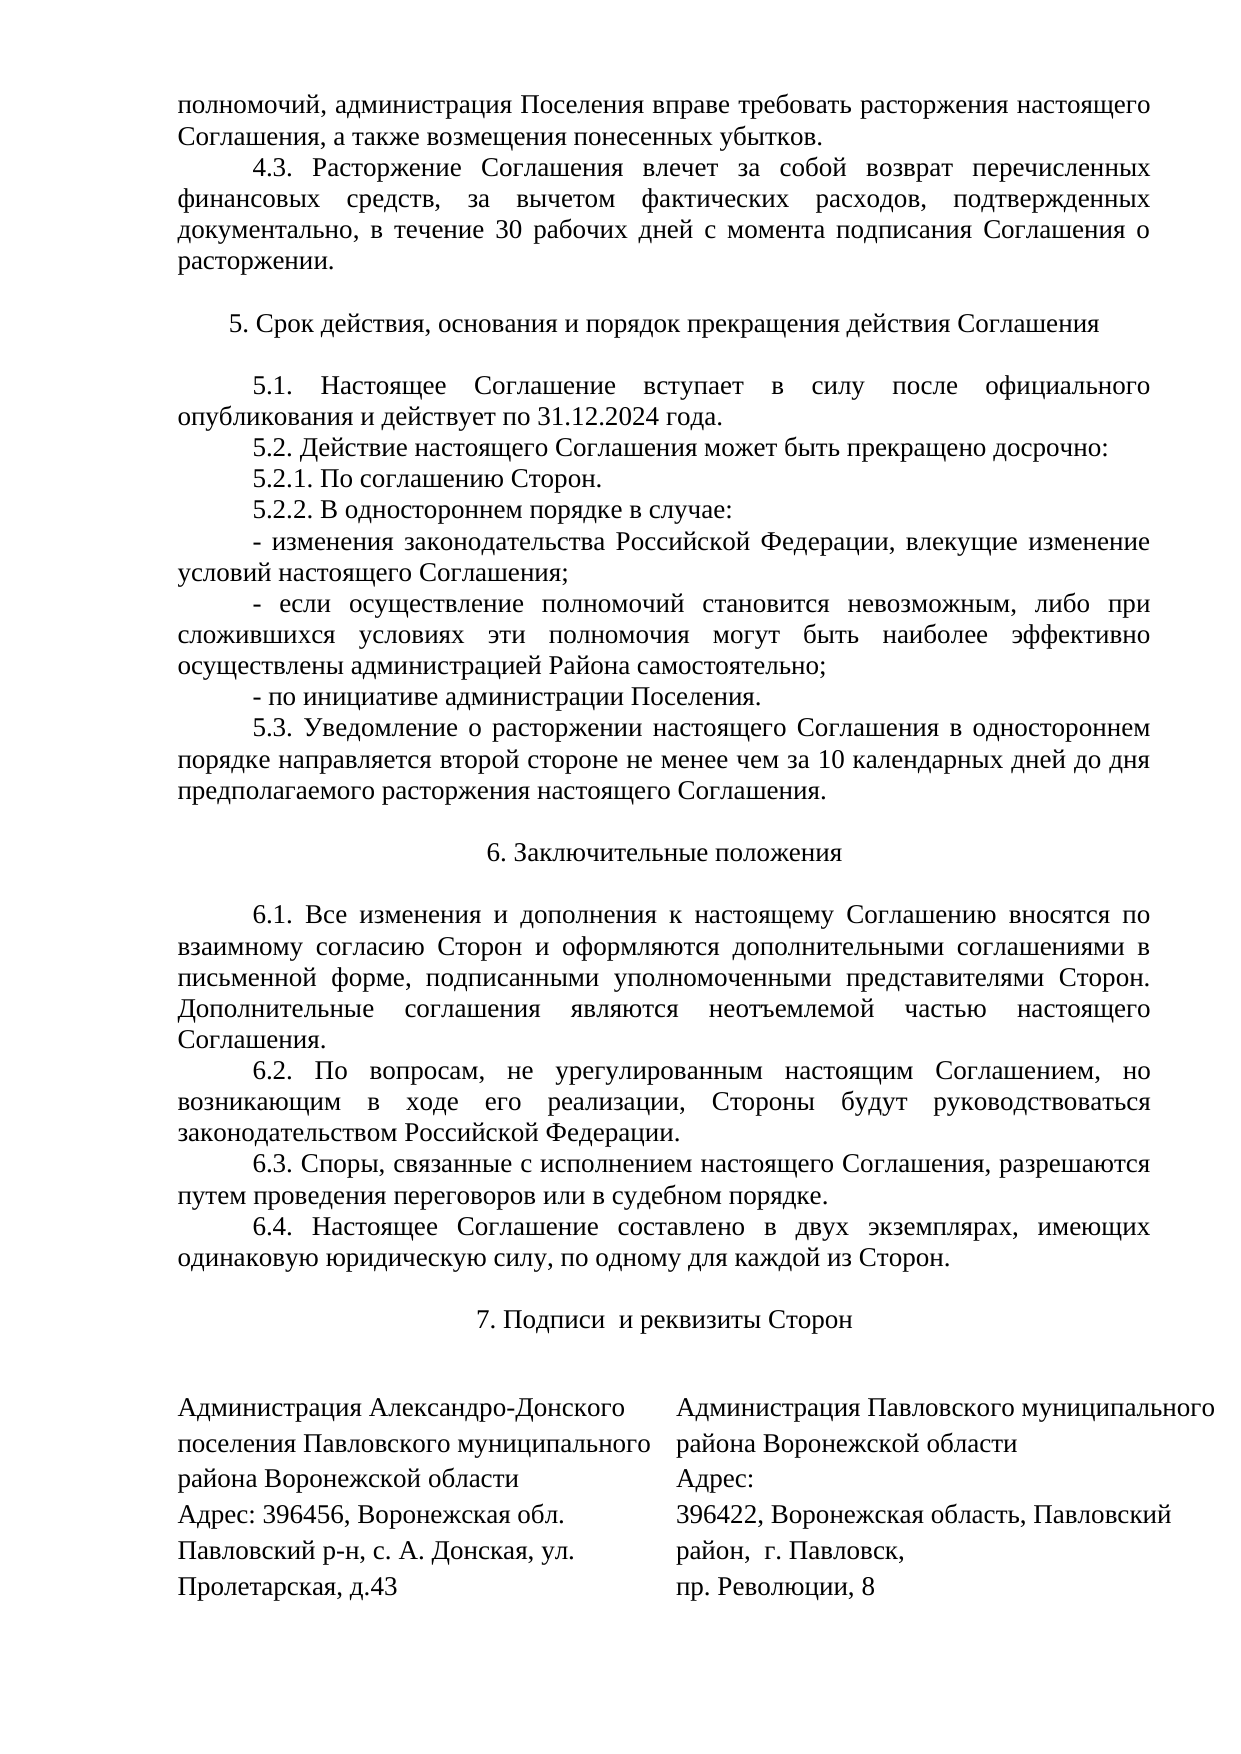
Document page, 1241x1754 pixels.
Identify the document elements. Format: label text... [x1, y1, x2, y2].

text 6.4. Настоящее Соглашение составлено в двух экземплярах, имеющих одинаковую юридическую силу, по одному для каждой из Сторон. [177, 1210, 1152, 1272]
text 5.2.1. По соглашению Сторон. [177, 462, 1152, 493]
text - если осуществление полномочий становится невозможным, либо при сложившихся условиях эти полномочия могут быть наиболее эффективно осуществлены администрацией Района самостоятельно; [177, 587, 1152, 680]
text - по инициативе администрации Поселения. [177, 680, 1152, 712]
text 6.3. Споры, связанные с исполнением настоящего Соглашения, разрешаются путем проведения переговоров или в судебном порядке. [177, 1148, 1152, 1210]
text 4.3. Расторжение Соглашения влечет за собой возврат перечисленных финансовых средств, за вычетом фактических расходов, подтвержденных документально, в течение 30 рабочих дней с момента подписания Соглашения о расторжении. [177, 151, 1152, 276]
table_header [166, 1391, 664, 1604]
text 5. Срок действия, основания и порядок прекращения действия Соглашения [177, 307, 1152, 338]
text 6.1. Все изменения и дополнения к настоящему Соглашению вносятся по взаимному согласию Сторон и оформляются дополнительными соглашениями в письменной форме, подписанными уполномоченными представителями Сторон. Дополнительные соглашения являются неотъемлемой частью настоящего Соглашения. [177, 898, 1152, 1054]
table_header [665, 1391, 1240, 1604]
text 5.2. Действие настоящего Соглашения может быть прекращено досрочно: [177, 431, 1152, 462]
text 5.3. Уведомление о расторжении настоящего Соглашения в одностороннем порядке направляется второй стороне не менее чем за 10 календарных дней до дня предполагаемого расторжения настоящего Соглашения. [177, 712, 1152, 805]
text 7. Подписи и реквизиты Сторон [177, 1303, 1152, 1334]
text 5.2.2. В одностороннем порядке в случае: [177, 493, 1152, 525]
text 5.1. Настоящее Соглашение вступает в силу после официального опубликования и действует по 31.12.2024 года. [177, 369, 1152, 431]
text - изменения законодательства Российской Федерации, влекущие изменение условий настоящего Соглашения; [177, 525, 1152, 587]
text 6. Заключительные положения [177, 836, 1152, 867]
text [177, 89, 1152, 151]
text 6.2. По вопросам, не урегулированным настоящим Соглашением, но возникающим в ходе его реализации, Стороны будут руководствоваться законодательством Российской Федерации. [177, 1054, 1152, 1148]
